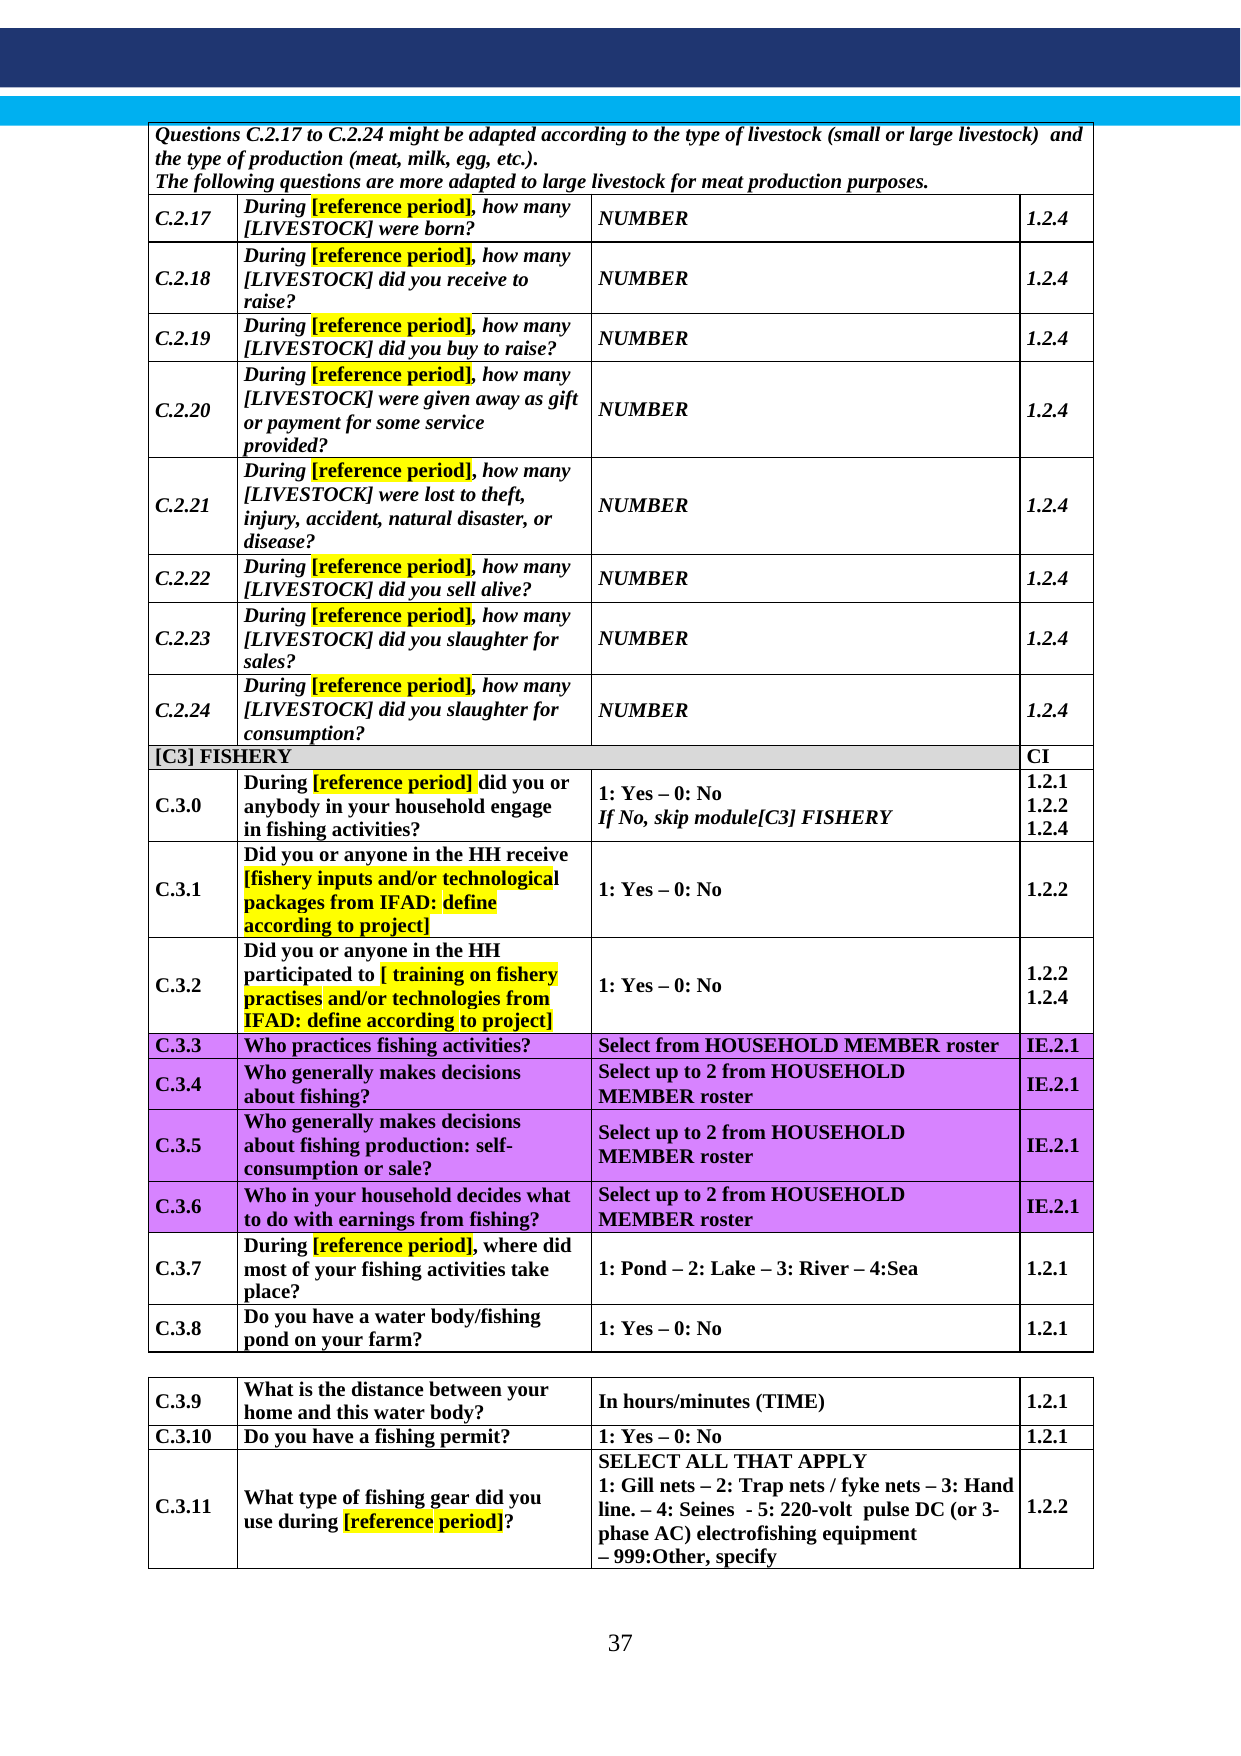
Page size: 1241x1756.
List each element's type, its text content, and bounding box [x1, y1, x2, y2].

table_cell Questions C.2.17 to C.2.24 might be adapted according to the type of livestock (small or large livestock) and the type of production (meat, milk, egg, etc.). The following questions are more adapted to large livestock for meat production purposes. [149, 123, 1093, 193]
table_cell C.2.20 [149, 362, 237, 457]
table_cell IE.2.1 [1021, 1182, 1093, 1232]
table_cell 1.2.4 [1021, 243, 1093, 313]
table_cell 1: Yes – 0: No If No, skip module[C3] FISHERY [592, 770, 1019, 841]
table_cell C.3.11 [149, 1450, 237, 1568]
table_cell Who in your household decides what to do with earnings from fishing? [238, 1182, 591, 1232]
table_cell C.2.18 [149, 243, 237, 313]
table_cell 1.2.1 [1021, 1233, 1093, 1303]
table_header What is the distance between your home and this water body? [238, 1378, 591, 1424]
table_cell C.3.1 [149, 842, 237, 937]
table_header 1.2.1 [1021, 1378, 1093, 1424]
table_cell C.2.23 [149, 603, 237, 673]
table_cell 1: Yes – 0: No [592, 1426, 1019, 1448]
table_cell C.3.2 [149, 938, 237, 1032]
table_cell NUMBER [592, 603, 1019, 673]
table_cell During [reference period], where did most of your fishing activities take place? [238, 1233, 591, 1303]
table_cell C.2.22 [149, 555, 237, 602]
table_cell Did you or anyone in the HH participated to [ training on fishery practises and/or technologies from IFAD: define according to project] [238, 938, 591, 1032]
table_cell Do you have a fishing permit? [238, 1426, 591, 1448]
table_cell C.3.0 [149, 770, 237, 841]
table_cell During [reference period], how many [LIVESTOCK] were lost to theft, injury, accident, natural disaster, or disease? [238, 458, 591, 554]
table_cell SELECT ALL THAT APPLY 1: Gill nets – 2: Trap nets / fyke nets – 3: Hand line. – 4: Seines - 5: 220-volt pulse DC (or 3-phase AC) electrofishing equipment – 999:Other, specify [592, 1450, 1019, 1568]
table_cell During [reference period], how many [LIVESTOCK] did you sell alive? [238, 555, 591, 602]
table_cell 1.2.4 [1021, 675, 1093, 745]
table_cell Who practices fishing activities? [238, 1034, 591, 1058]
table_cell NUMBER [592, 314, 1019, 361]
table_cell C.3.4 [149, 1059, 237, 1109]
table_cell C.3.5 [149, 1110, 237, 1181]
table_cell 1: Yes – 0: No [592, 842, 1019, 937]
table_cell Who generally makes decisions about fishing? [238, 1059, 591, 1109]
table_cell 1.2.4 [1021, 314, 1093, 361]
table_cell C.2.21 [149, 458, 237, 554]
table_cell NUMBER [592, 675, 1019, 745]
table_cell During [reference period], how many [LIVESTOCK] were given away as gift or payment for some service provided? [238, 362, 591, 457]
table_cell IE.2.1 [1021, 1034, 1093, 1058]
table_cell 1.2.4 [1021, 362, 1093, 457]
table_cell Select up to 2 from HOUSEHOLD MEMBER roster [592, 1182, 1019, 1232]
table_header C.3.9 [149, 1378, 237, 1424]
table_cell IE.2.1 [1021, 1110, 1093, 1181]
table_cell Select from HOUSEHOLD MEMBER roster [592, 1034, 1019, 1058]
table_cell Select up to 2 from HOUSEHOLD MEMBER roster [592, 1059, 1019, 1109]
table_cell C.3.8 [149, 1305, 237, 1351]
table_cell During [reference period], how many [LIVESTOCK] did you slaughter for sales? [238, 603, 591, 673]
table_cell 1.2.1 1.2.2 1.2.4 [1021, 770, 1093, 841]
table_cell 1.2.1 [1021, 1305, 1093, 1351]
table_cell During [reference period], how many [LIVESTOCK] did you buy to raise? [238, 314, 591, 361]
table_cell C.3.10 [149, 1426, 237, 1448]
table_cell NUMBER [592, 458, 1019, 554]
table_cell NUMBER [592, 243, 1019, 313]
table_cell [C3] FISHERY [149, 746, 1019, 769]
table_cell NUMBER [592, 362, 1019, 457]
table_cell Select up to 2 from HOUSEHOLD MEMBER roster [592, 1110, 1019, 1181]
table_cell C.2.24 [149, 675, 237, 745]
table_cell During [reference period] did you or anybody in your household engage in fishing activities? [238, 770, 591, 841]
table_cell C.2.19 [149, 314, 237, 361]
table_cell NUMBER [592, 555, 1019, 602]
table_cell 1.2.4 [1021, 195, 1093, 241]
table_cell Do you have a water body/fishing pond on your farm? [238, 1305, 591, 1351]
table_cell CI [1021, 746, 1093, 769]
table_cell C.3.3 [149, 1034, 237, 1058]
table_cell 1: Yes – 0: No [592, 938, 1019, 1032]
table_cell Did you or anyone in the HH receive [fishery inputs and/or technological packages from IFAD: define according to project] [238, 842, 591, 937]
table_cell During [reference period], how many [LIVESTOCK] were born? [238, 195, 591, 241]
table_header In hours/minutes (TIME) [592, 1378, 1019, 1424]
table_cell During [reference period], how many [LIVESTOCK] did you receive to raise? [238, 243, 591, 313]
table_cell 1.2.2 [1021, 842, 1093, 937]
table_cell 1.2.2 1.2.4 [1021, 938, 1093, 1032]
table_cell 1: Pond – 2: Lake – 3: River – 4:Sea [592, 1233, 1019, 1303]
table_cell Who generally makes decisions about fishing production: self- consumption or sale? [238, 1110, 591, 1181]
table_cell 1.2.2 [1021, 1450, 1093, 1568]
table_cell IE.2.1 [1021, 1059, 1093, 1109]
table_cell What type of fishing gear did you use during [reference period]? [238, 1450, 591, 1568]
table_cell During [reference period], how many [LIVESTOCK] did you slaughter for consumption? [238, 675, 591, 745]
table_cell 1.2.1 [1021, 1426, 1093, 1448]
table_cell 1.2.4 [1021, 555, 1093, 602]
table_cell C.3.7 [149, 1233, 237, 1303]
table_cell 1.2.4 [1021, 603, 1093, 673]
table_cell NUMBER [592, 195, 1019, 241]
table_cell 1.2.4 [1021, 458, 1093, 554]
table_cell 1: Yes – 0: No [592, 1305, 1019, 1351]
table_cell C.3.6 [149, 1182, 237, 1232]
table_cell C.2.17 [149, 195, 237, 241]
